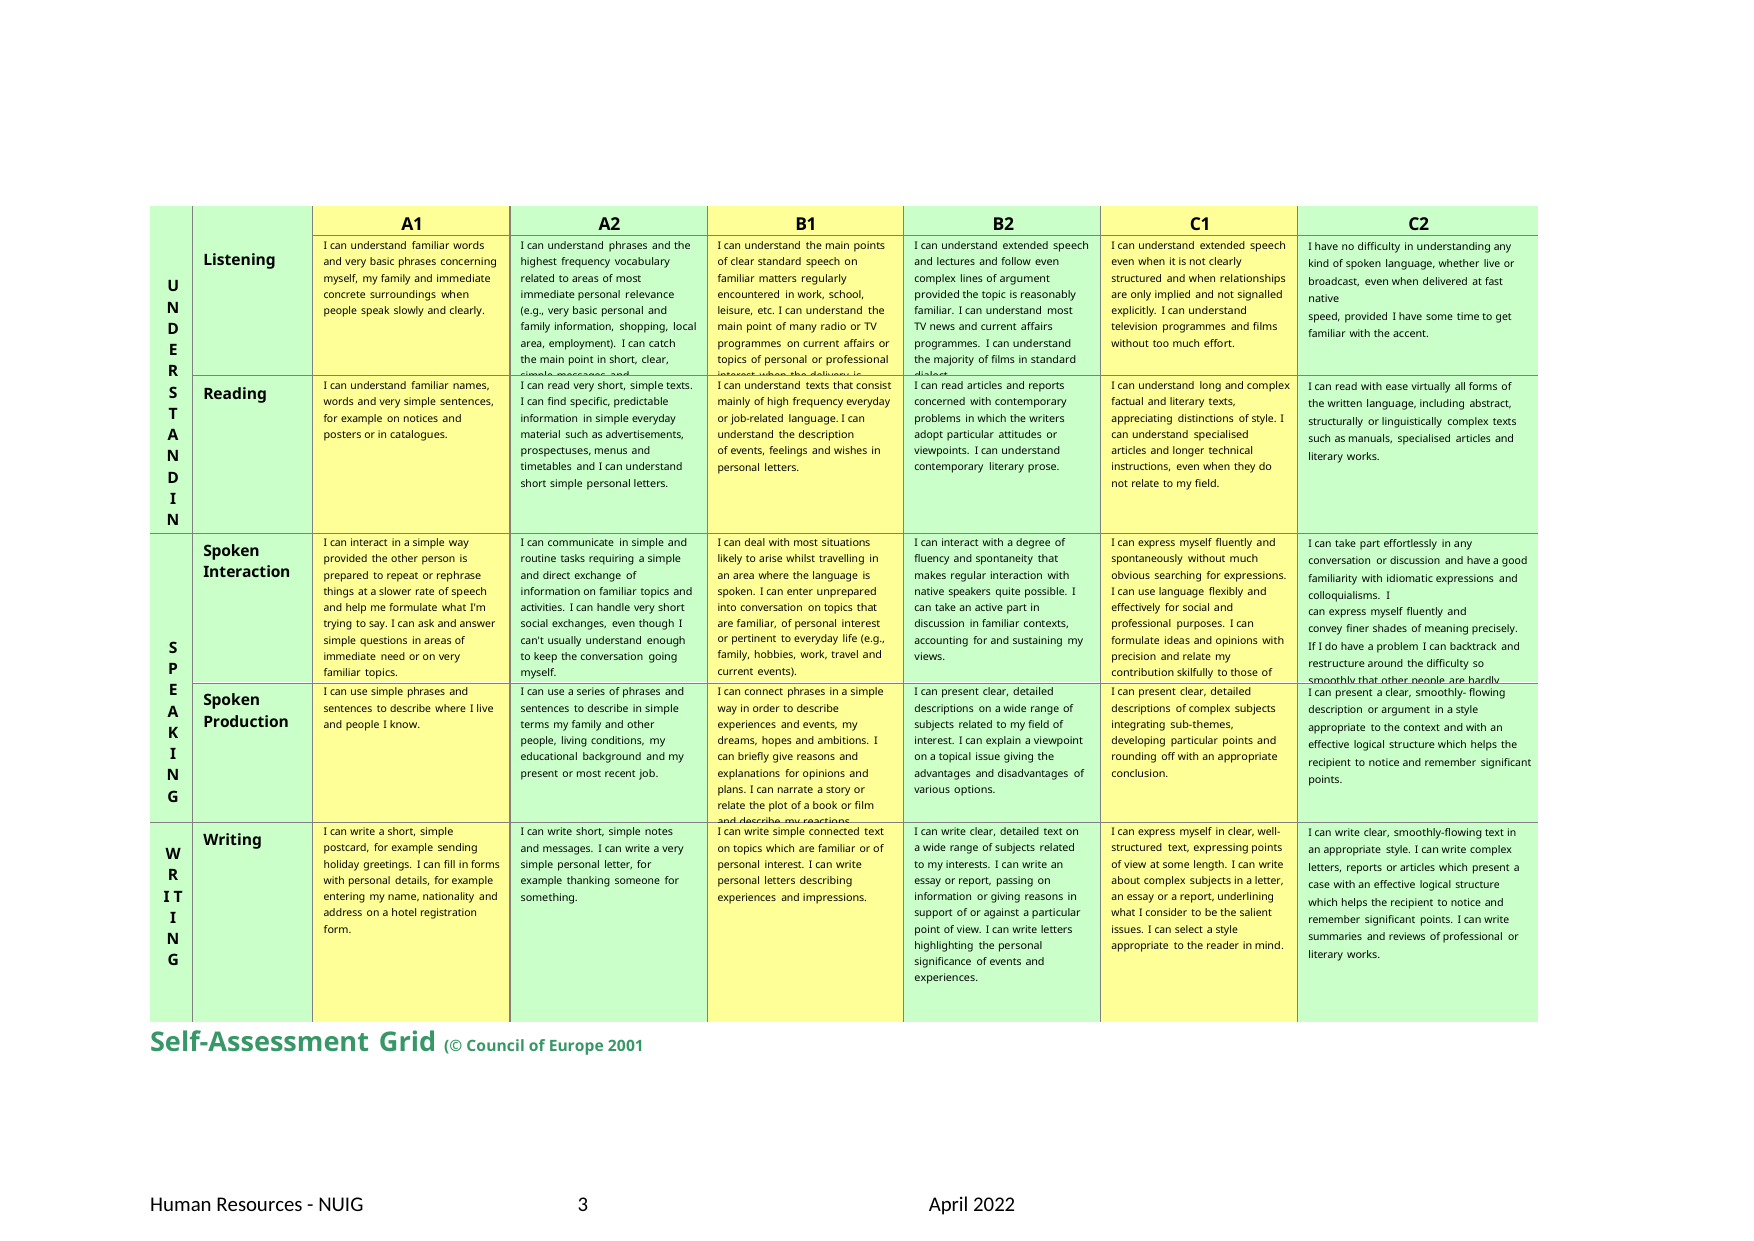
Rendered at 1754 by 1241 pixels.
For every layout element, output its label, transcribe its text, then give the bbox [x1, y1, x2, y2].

table_cell I can deal with most situations likely to arise whilst travelling in an area where the language is spoken. I can enter unprepared into conversation on topics that are familiar, of personal interest or pertinent to everyday life (e.g., family, hobbies, work, travel and current events). [708, 534, 903, 682]
table_cell Spoken Production [193, 684, 312, 822]
table_header A2 [511, 206, 707, 235]
table_cell U N D E R S T A N D I N G [150, 237, 192, 533]
table_cell I can present clear, detailed descriptions on a wide range of subjects related to my field of interest. I can explain a viewpoint on a topical issue giving the advantages and disadvantages of various options. [904, 684, 1100, 822]
table_cell Writing [193, 823, 312, 1022]
text Self-Assessment Grid (© Council of Europe 2001 [150, 1022, 1604, 1059]
table_cell I can write short, simple notes and messages. I can write a very simple personal letter, for example thanking someone for something. [511, 823, 707, 1022]
table_cell Spoken Interaction [193, 534, 312, 682]
table_header [150, 206, 192, 235]
table_header A1 [313, 206, 509, 235]
table_cell I can write clear, smoothly-flowing text in an appropriate style. I can write complex letters, reports or articles which present a case with an effective logical structure which helps the recipient to notice and remember significant points. I can write summaries and reviews of professional or literary works. [1298, 823, 1538, 1022]
table_cell I can understand extended speech even when it is not clearly structured and when relationships are only implied and not signalled explicitly. I can understand television programmes and films without too much effort. [1101, 236, 1297, 375]
table_header [193, 206, 312, 235]
table_header C2 [1298, 206, 1538, 235]
table_header B1 [708, 206, 903, 235]
table_cell Reading [193, 376, 312, 533]
table_cell I can write simple connected text on topics which are familiar or of personal interest. I can write personal letters describing experiences and impressions. [708, 823, 903, 1022]
table_cell I can read very short, simple texts. I can find specific, predictable information in simple everyday material such as advertisements, prospectuses, menus and timetables and I can understand short simple personal letters. [511, 376, 707, 533]
table_cell I can express myself in clear, well-structured text, expressing points of view at some length. I can write about complex subjects in a letter, an essay or a report, underlining what I consider to be the salient issues. I can select a style appropriate to the reader in mind. [1101, 823, 1297, 1022]
table_cell I can take part effortlessly in any conversation or discussion and have a good familiarity with idiomatic expressions and colloquialisms. I can express myself fluently and convey finer shades of meaning precisely. If I do have a problem I can backtrack and restructure around the difficulty so smoothly that other people are hardly aware of it. [1298, 534, 1538, 682]
table_cell I can write a short, simple postcard, for example sending holiday greetings. I can fill in forms with personal details, for example entering my name, nationality and address on a hotel registration form. [313, 823, 509, 1022]
table_cell I can use a series of phrases and sentences to describe in simple terms my family and other people, living conditions, my educational background and my present or most recent job. [511, 684, 707, 822]
table_cell I can understand familiar names, words and very simple sentences, for example on notices and posters or in catalogues. [313, 376, 509, 533]
table_cell I can connect phrases in a simple way in order to describe experiences and events, my dreams, hopes and ambitions. I can briefly give reasons and explanations for opinions and plans. I can narrate a story or relate the plot of a book or film and describe my reactions. [708, 684, 903, 822]
table_cell I can write clear, detailed text on a wide range of subjects related to my interests. I can write an essay or report, passing on information or giving reasons in support of or against a particular point of view. I can write letters highlighting the personal significance of events and experiences. [904, 823, 1100, 1022]
table_cell I can understand texts that consist mainly of high frequency everyday or job-related language. I can understand the description of events, feelings and wishes in personal letters. [708, 376, 903, 533]
table_header C1 [1101, 206, 1297, 235]
table_cell I can understand familiar words and very basic phrases concerning myself, my family and immediate concrete surroundings when people speak slowly and clearly. [313, 236, 509, 375]
table_cell I can understand the main points of clear standard speech on familiar matters regularly encountered in work, school, leisure, etc. I can understand the main point of many radio or TV programmes on current affairs or topics of personal or professional interest when the delivery is relatively slow and clear. [708, 236, 903, 375]
table_cell W R I T I N G [150, 823, 192, 1022]
table_cell S P E A K I N G [150, 534, 192, 822]
table_cell Listening [193, 237, 312, 375]
table_cell I can communicate in simple and routine tasks requiring a simple and direct exchange of information on familiar topics and activities. I can handle very short social exchanges, even though I can't usually understand enough to keep the conversation going myself. [511, 534, 707, 682]
table_cell I can understand long and complex factual and literary texts, appreciating distinctions of style. I can understand specialised articles and longer technical instructions, even when they do not relate to my field. [1101, 376, 1297, 533]
table_cell I can read articles and reports concerned with contemporary problems in which the writers adopt particular attitudes or viewpoints. I can understand contemporary literary prose. [904, 376, 1100, 533]
table_cell I can understand extended speech and lectures and follow even complex lines of argument provided the topic is reasonably familiar. I can understand most TV news and current affairs programmes. I can understand the majority of films in standard dialect. [904, 236, 1100, 375]
table_cell I have no difficulty in understanding any kind of spoken language, whether live or broadcast, even when delivered at fast native speed, provided I have some time to get familiar with the accent. [1298, 236, 1538, 375]
table_cell I can use simple phrases and sentences to describe where I live and people I know. [313, 684, 509, 822]
table_cell I can read with ease virtually all forms of the written language, including abstract, structurally or linguistically complex texts such as manuals, specialised articles and literary works. [1298, 376, 1538, 533]
table_header B2 [904, 206, 1100, 235]
table_cell I can express myself fluently and spontaneously without much obvious searching for expressions. I can use language flexibly and effectively for social and professional purposes. I can formulate ideas and opinions with precision and relate my contribution skilfully to those of other speakers. [1101, 534, 1297, 682]
table_cell I can present clear, detailed descriptions of complex subjects integrating sub-themes, developing particular points and rounding off with an appropriate conclusion. [1101, 684, 1297, 822]
table_cell I can interact with a degree of fluency and spontaneity that makes regular interaction with native speakers quite possible. I can take an active part in discussion in familiar contexts, accounting for and sustaining my views. [904, 534, 1100, 682]
table_cell I can understand phrases and the highest frequency vocabulary related to areas of most immediate personal relevance (e.g., very basic personal and family information, shopping, local area, employment). I can catch the main point in short, clear, simple messages and announcements. [511, 236, 707, 375]
table_cell I can interact in a simple way provided the other person is prepared to repeat or rephrase things at a slower rate of speech and help me formulate what I'm trying to say. I can ask and answer simple questions in areas of immediate need or on very familiar topics. [313, 534, 509, 682]
table_cell I can present a clear, smoothly- flowing description or argument in a style appropriate to the context and with an effective logical structure which helps the recipient to notice and remember significant points. [1298, 684, 1538, 822]
